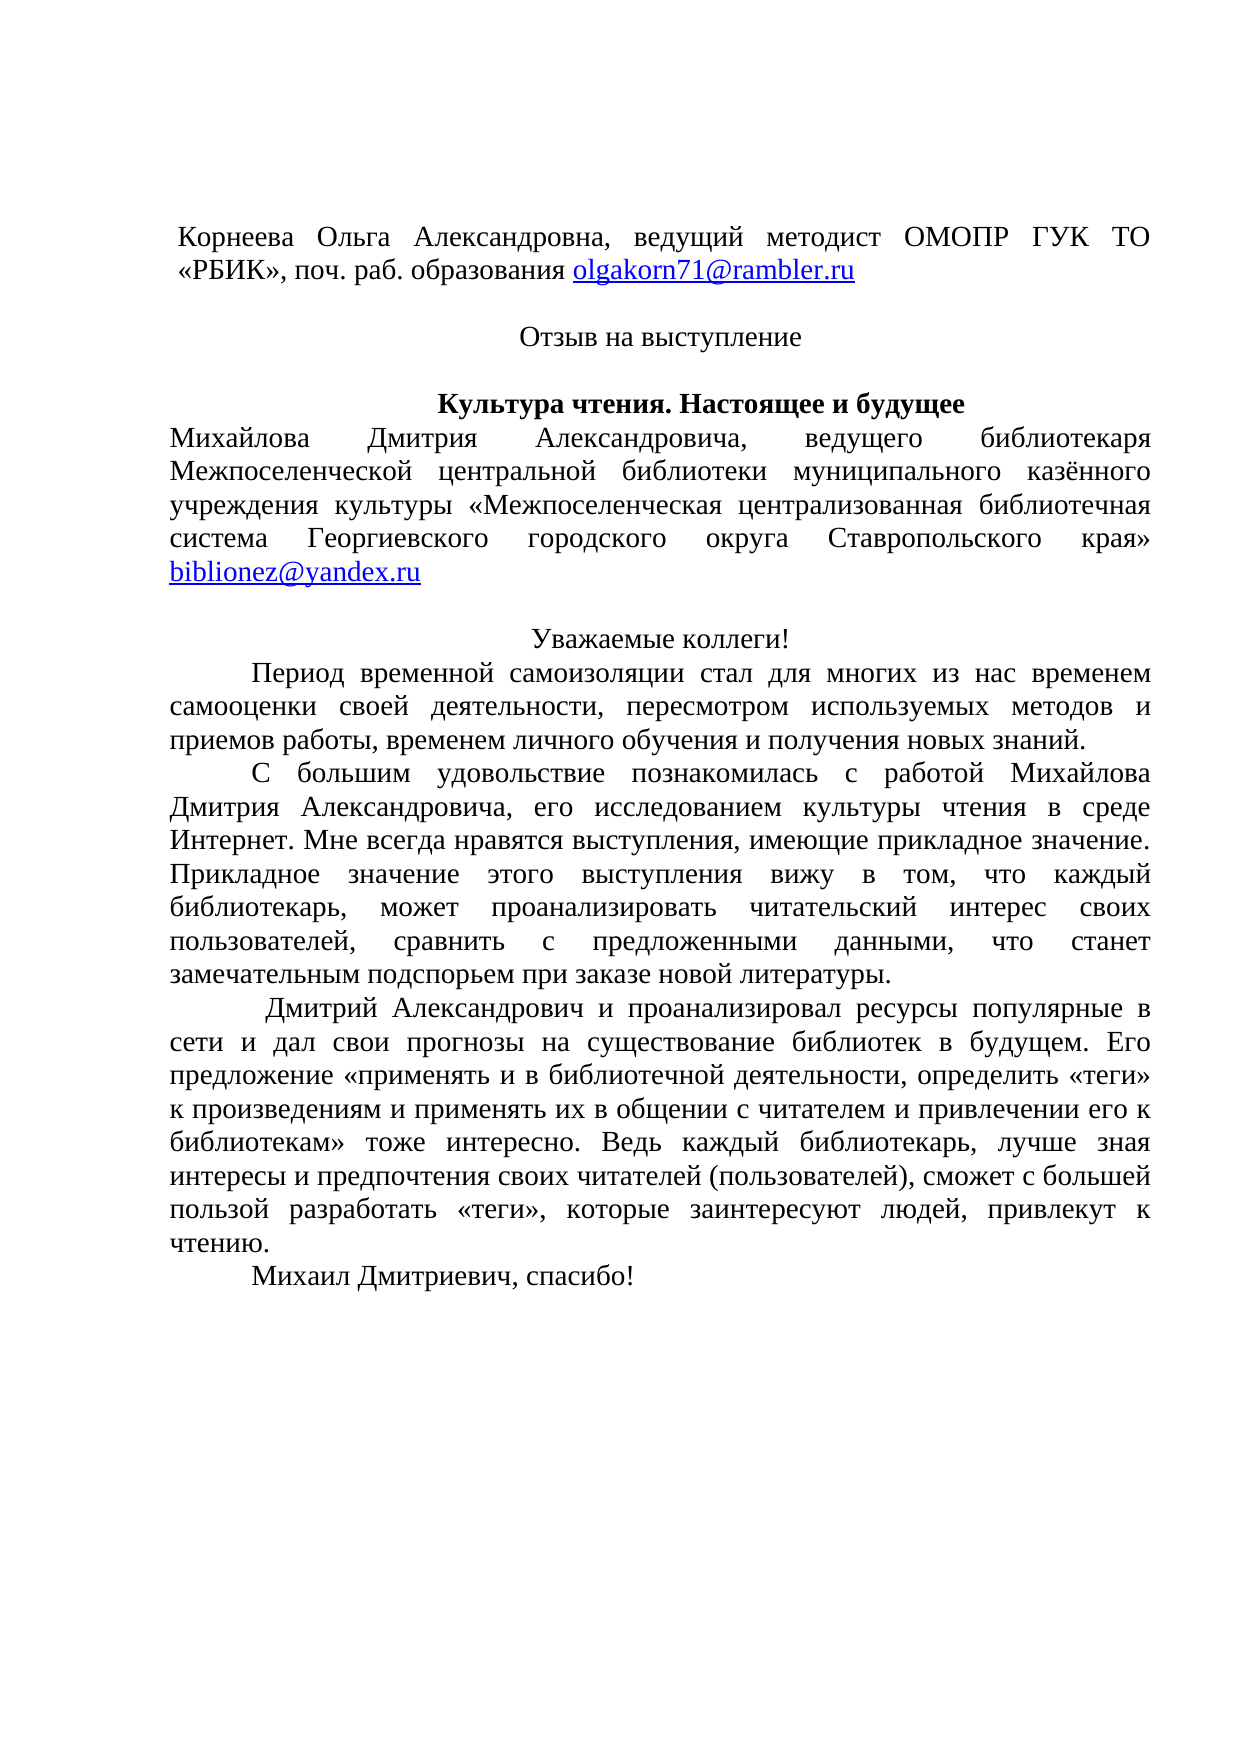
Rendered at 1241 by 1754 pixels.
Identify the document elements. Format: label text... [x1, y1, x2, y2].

text Михаил Дмитриевич, спасибо! [169, 1258, 1152, 1292]
text Михайлова Дмитрия Александровича, ведущего библиотекаря Межпоселенческой центральной библиотеки муниципального казённого учреждения культуры «Межпоселенческая централизованная библиотечная система Георгиевского городского округа Ставропольского края» biblionez@yandex.ru [169, 420, 1152, 588]
text Уважаемые коллеги! [169, 621, 1152, 655]
text Отзыв на выступление [169, 319, 1152, 353]
text С большим удовольствие познакомилась с работой Михайлова Дмитрия Александровича, его исследованием культуры чтения в среде Интернет. Мне всегда нравятся выступления, имеющие прикладное значение. Прикладное значение этого выступления вижу в том, что каждый библиотекарь, может проанализировать читательский интерес своих пользователей, сравнить с предложенными данными, что станет замечательным подспорьем при заказе новой литературы. [169, 755, 1152, 990]
text Корнеева Ольга Александровна, ведущий методист ОМОПР ГУК ТО «РБИК», поч. раб. образования olgakorn71@rambler.ru [177, 219, 1152, 286]
text Период временной самоизоляции стал для многих из нас временем самооценки своей деятельности, пересмотром используемых методов и приемов работы, временем личного обучения и получения новых знаний. [169, 655, 1152, 755]
text Дмитрий Александрович и проанализировал ресурсы популярные в сети и дал свои прогнозы на существование библиотек в будущем. Его предложение «применять и в библиотечной деятельности, определить «теги» к произведениям и применять их в общении с читателем и привлечении его к библиотекам» тоже интересно. Ведь каждый библиотекарь, лучше зная интересы и предпочтения своих читателей (пользователей), сможет с большей пользой разработать «теги», которые заинтересуют людей, привлекут к чтению. [169, 990, 1152, 1258]
text Культура чтения. Настоящее и будущее [177, 386, 1152, 420]
